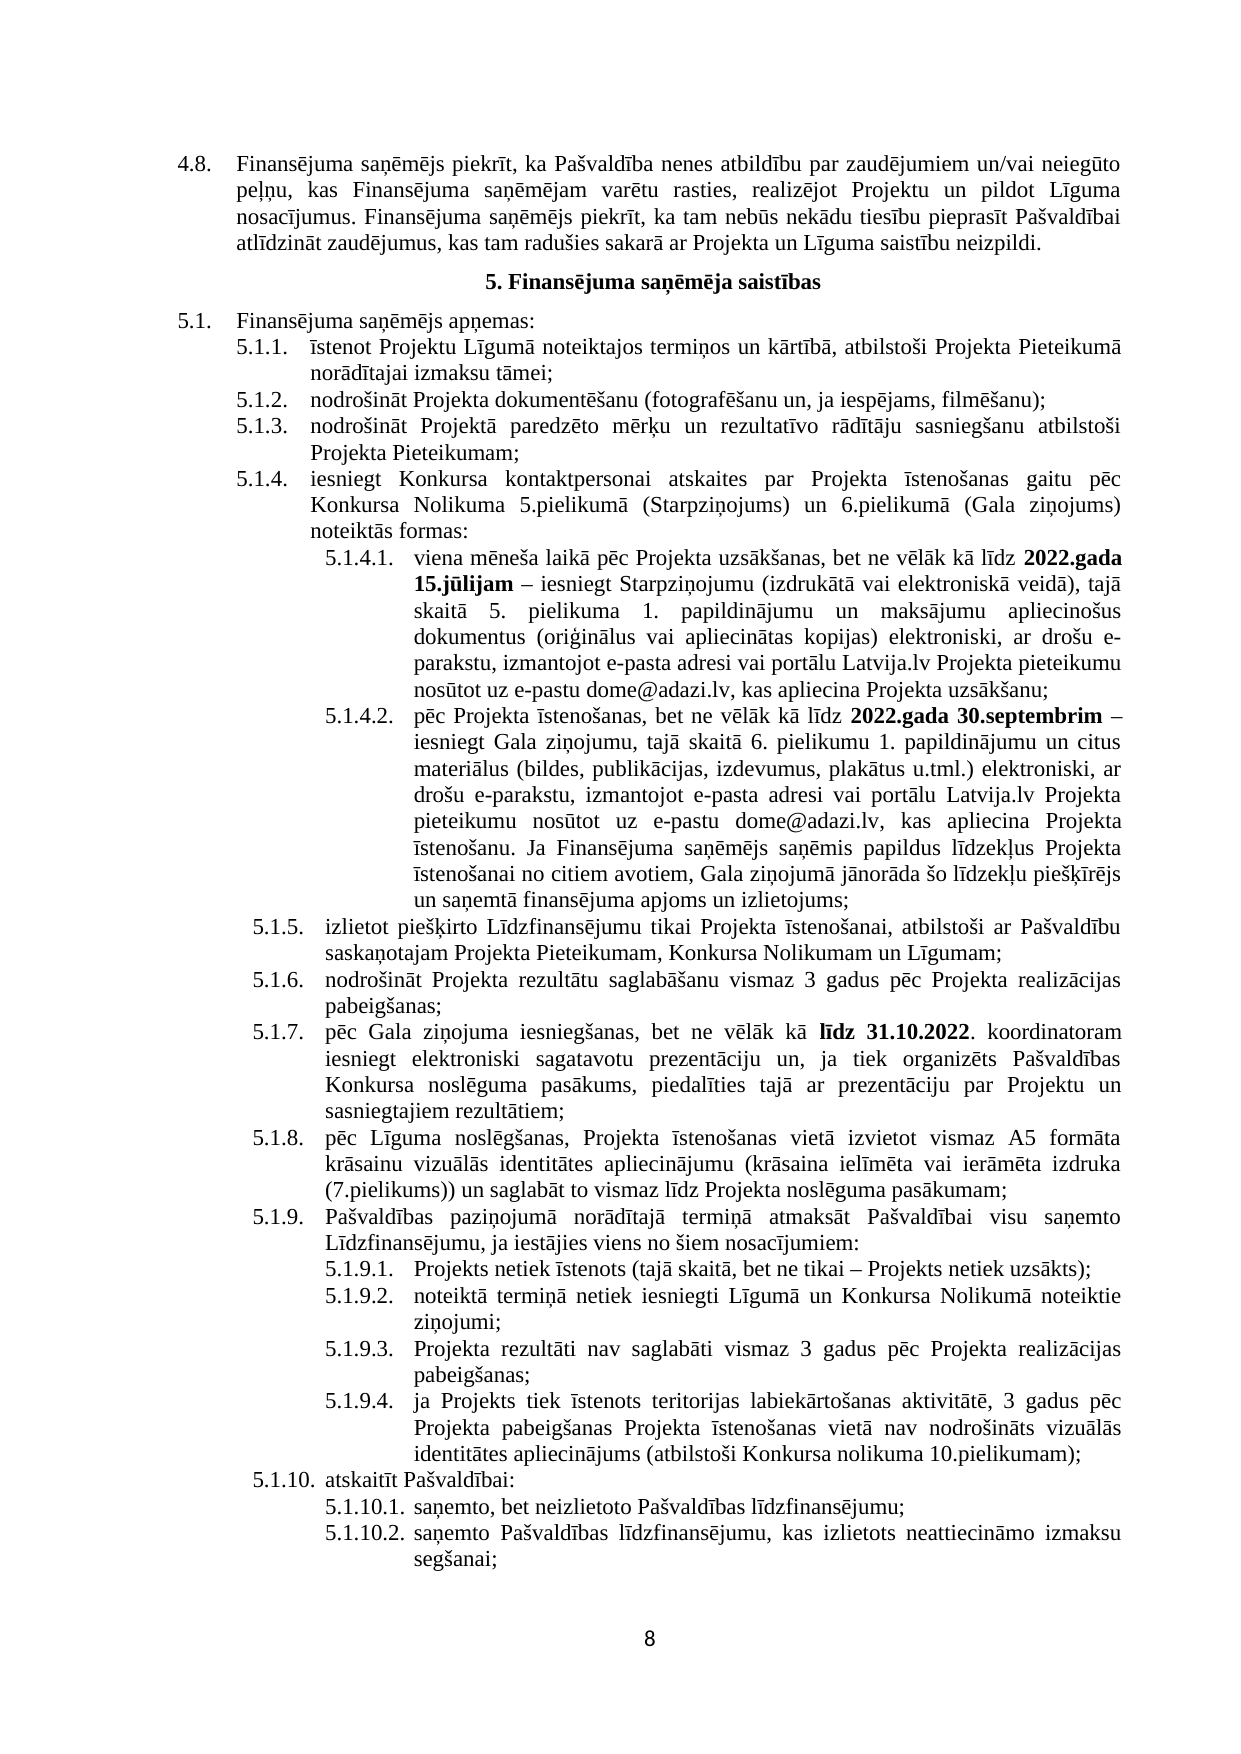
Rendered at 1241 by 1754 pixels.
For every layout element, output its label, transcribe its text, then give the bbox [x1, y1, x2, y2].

list nodrošināt Projekta dokumentēšanu (fotografēšanu un, ja iespējams, filmēšanu); [236, 386, 1122, 412]
list izlietot piešķirto Līdzfinansējumu tikai Projekta īstenošanai, atbilstoši ar Pašvaldību saskaņotajam Projekta Pieteikumam, Konkursa Nolikumam un Līgumam; [252, 913, 1122, 966]
list pēc Projekta īstenošanas, bet ne vēlāk kā līdz 2022.gada 30.septembrim – iesniegt Gala ziņojumu, tajā skaitā 6. pielikumu 1. papildinājumu un citus materiālus (bildes, publikācijas, izdevumus, plakātus u.tml.) elektroniski, ar drošu e-parakstu, izmantojot e-pasta adresi vai portālu Latvija.lv Projekta pieteikumu nosūtot uz e-pastu dome@adazi.lv, kas apliecina Projekta īstenošanu. Ja Finansējuma saņēmējs saņēmis papildus līdzekļus Projekta īstenošanai no citiem avotiem, Gala ziņojumā jānorāda šo līdzekļu piešķīrējs un saņemtā finansējuma apjoms un izlietojums; [325, 702, 1122, 913]
list Projekta rezultāti nav saglabāti vismaz 3 gadus pēc Projekta realizācijas pabeigšanas; [325, 1334, 1122, 1387]
list iesniegt Konkursa kontaktpersonai atskaites par Projekta īstenošanas gaitu pēc Konkursa Nolikuma 5.pielikumā (Starpziņojums) un 6.pielikumā (Gala ziņojums) noteiktās formas: [236, 465, 1122, 544]
list Pašvaldības paziņojumā norādītajā termiņā atmaksāt Pašvaldībai visu saņemto Līdzfinansējumu, ja iestājies viens no šiem nosacījumiem: [252, 1203, 1122, 1256]
list saņemto Pašvaldības līdzfinansējumu, kas izlietots neattiecināmo izmaksu segšanai; [325, 1519, 1122, 1572]
list ja Projekts tiek īstenots teritorijas labiekārtošanas aktivitātē, 3 gadus pēc Projekta pabeigšanas Projekta īstenošanas vietā nav nodrošināts vizuālās identitātes apliecinājums (atbilstoši Konkursa nolikuma 10.pielikumam); [325, 1387, 1122, 1466]
list nodrošināt Projekta rezultātu saglabāšanu vismaz 3 gadus pēc Projekta realizācijas pabeigšanas; [252, 966, 1122, 1018]
list pēc Līguma noslēgšanas, Projekta īstenošanas vietā izvietot vismaz A5 formāta krāsainu vizuālās identitātes apliecinājumu (krāsaina ielīmēta vai ierāmēta izdruka (7.pielikums)) un saglabāt to vismaz līdz Projekta noslēguma pasākumam; [252, 1124, 1122, 1203]
list Finansējuma saņēmēja saistības [184, 268, 1122, 294]
list saņemto, bet neizlietoto Pašvaldības līdzfinansējumu; [325, 1493, 1122, 1519]
list viena mēneša laikā pēc Projekta uzsākšanas, bet ne vēlāk kā līdz 2022.gada 15.jūlijam – iesniegt Starpziņojumu (izdrukātā vai elektroniskā veidā), tajā skaitā 5. pielikuma 1. papildinājumu un maksājumu apliecinošus dokumentus (oriģinālus vai apliecinātas kopijas) elektroniski, ar drošu e-parakstu, izmantojot e-pasta adresi vai portālu Latvija.lv Projekta pieteikumu nosūtot uz e-pastu dome@adazi.lv, kas apliecina Projekta uzsākšanu; [325, 544, 1122, 702]
list atskaitīt Pašvaldībai: [252, 1466, 1122, 1493]
list Finansējuma saņēmējs apņemas: [177, 307, 1122, 333]
list pēc Gala ziņojuma iesniegšanas, bet ne vēlāk kā līdz 31.10.2022. koordinatoram iesniegt elektroniski sagatavotu prezentāciju un, ja tiek organizēts Pašvaldības Konkursa noslēguma pasākums, piedalīties tajā ar prezentāciju par Projektu un sasniegtajiem rezultātiem; [252, 1018, 1122, 1124]
list īstenot Projektu Līgumā noteiktajos termiņos un kārtībā, atbilstoši Projekta Pieteikumā norādītajai izmaksu tāmei; [236, 333, 1122, 386]
list Projekts netiek īstenots (tajā skaitā, bet ne tikai – Projekts netiek uzsākts); [325, 1256, 1122, 1282]
list Finansējuma saņēmējs piekrīt, ka Pašvaldība nenes atbildību par zaudējumiem un/vai neiegūto peļņu, kas Finansējuma saņēmējam varētu rasties, realizējot Projektu un pildot Līguma nosacījumus. Finansējuma saņēmējs piekrīt, ka tam nebūs nekādu tiesību pieprasīt Pašvaldībai atlīdzināt zaudējumus, kas tam radušies sakarā ar Projekta un Līguma saistību neizpildi. [177, 150, 1122, 255]
list noteiktā termiņā netiek iesniegti Līgumā un Konkursa Nolikumā noteiktie ziņojumi; [325, 1282, 1122, 1334]
list nodrošināt Projektā paredzēto mērķu un rezultatīvo rādītāju sasniegšanu atbilstoši Projekta Pieteikumam; [236, 412, 1122, 465]
